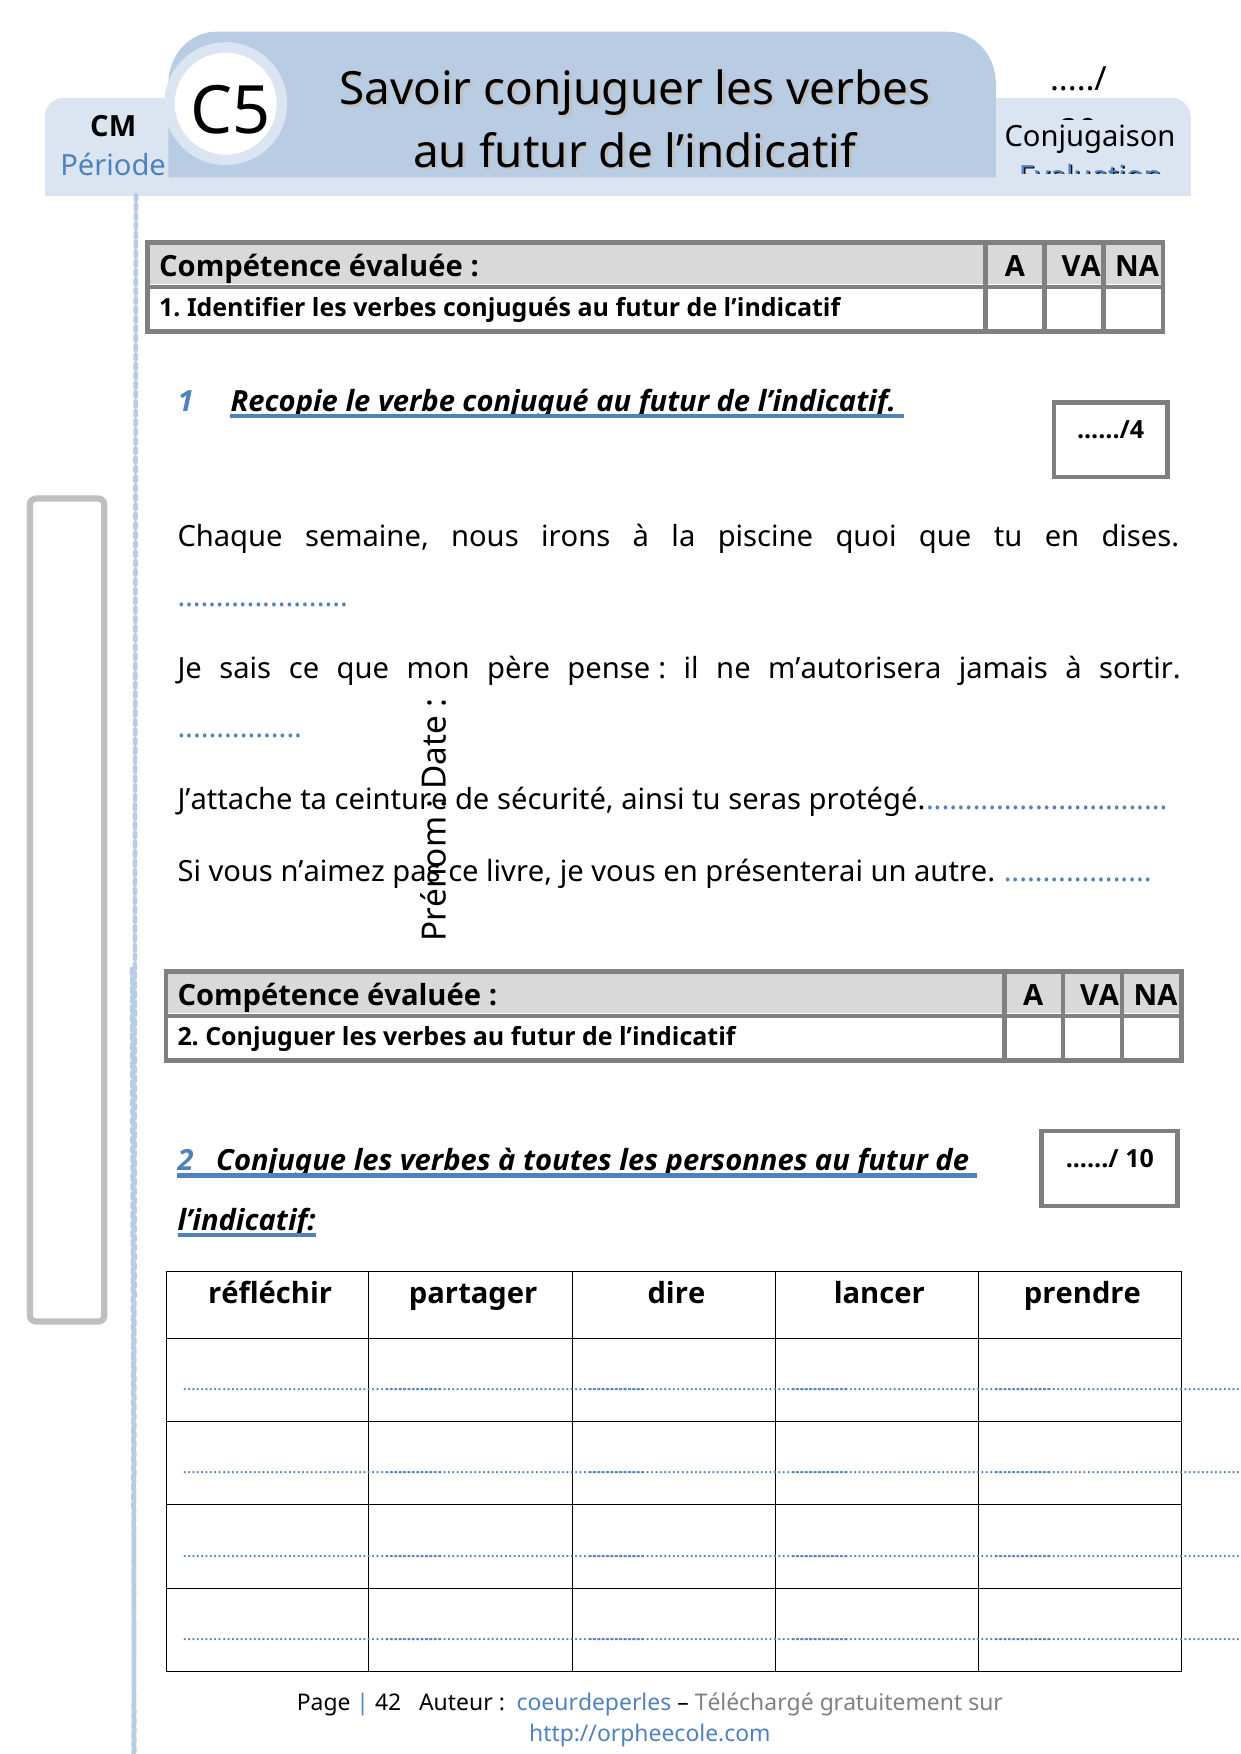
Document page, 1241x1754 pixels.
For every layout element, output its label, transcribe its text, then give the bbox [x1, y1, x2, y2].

table_header dire [573, 1272, 775, 1337]
table_header VA [1047, 245, 1101, 284]
table_cell 1. Identifier les verbes conjugués au futur de l’indicatif [150, 289, 983, 329]
table_cell [1047, 289, 1101, 329]
table_header partager [369, 1272, 572, 1337]
table_header Compétence évaluée : [168, 974, 1002, 1013]
table_cell ………………………………………………….. [979, 1422, 1181, 1504]
table_cell ………………………………………………….. [573, 1339, 775, 1421]
text Chaque semaine, nous irons à la piscine quoi que tu en dises. ………............. [177, 516, 1181, 615]
table_cell ………………………………………………….. [369, 1505, 572, 1588]
table_cell [1007, 1018, 1061, 1058]
table_header NA [1124, 974, 1179, 1013]
table_cell ………………………………………………….. [573, 1422, 775, 1504]
table_cell ………………………………………………….. [979, 1339, 1181, 1421]
table_cell [1065, 1018, 1120, 1058]
table_cell 2. Conjuguer les verbes au futur de l’indicatif [168, 1018, 1002, 1058]
text J’attache ta ceinture de sécurité, ainsi tu seras protégé................................ [177, 778, 1181, 818]
table_header VA [1065, 974, 1120, 1013]
table_cell ………………………………………………….. [776, 1339, 978, 1421]
table_cell ………………………………………………….. [776, 1422, 978, 1504]
table_cell ………………………………………………….. [369, 1422, 572, 1504]
table_cell ………………………………………………….. [979, 1505, 1181, 1588]
table_cell ………………………………………………….. [167, 1422, 368, 1504]
text 2 Conjugue les verbes à toutes les personnes au futur de l’indicatif: [177, 1139, 1048, 1239]
table_cell ………………………………………………….. [369, 1339, 572, 1421]
table_header lancer [776, 1272, 978, 1337]
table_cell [573, 1589, 775, 1671]
table_cell ………………………………………………….. [776, 1505, 978, 1588]
table_header NA [1106, 245, 1161, 284]
table_header prendre [979, 1272, 1181, 1337]
table_cell ………………………………………………….. [573, 1505, 775, 1588]
table_header A [1007, 974, 1061, 1013]
table_header Compétence évaluée : [150, 245, 983, 284]
table_cell ………………………………………………….. [167, 1505, 368, 1588]
table_cell [1124, 1018, 1179, 1058]
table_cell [369, 1589, 572, 1671]
table_cell [988, 289, 1042, 329]
table_header réfléchir [167, 1272, 368, 1337]
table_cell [776, 1589, 978, 1671]
table_header A [988, 245, 1042, 284]
text Je sais ce que mon père pense : il ne m’autorisera jamais à sortir. ................ [177, 647, 1181, 746]
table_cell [979, 1589, 1181, 1671]
table_cell ………………………………………………….. [167, 1339, 368, 1421]
table_cell [1106, 289, 1161, 329]
text Si vous n’aimez pas ce livre, je vous en présenterai un autre. ................... [177, 851, 1181, 890]
list Recopie le verbe conjugué au futur de l’indicatif. [177, 380, 1033, 420]
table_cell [167, 1589, 368, 1671]
